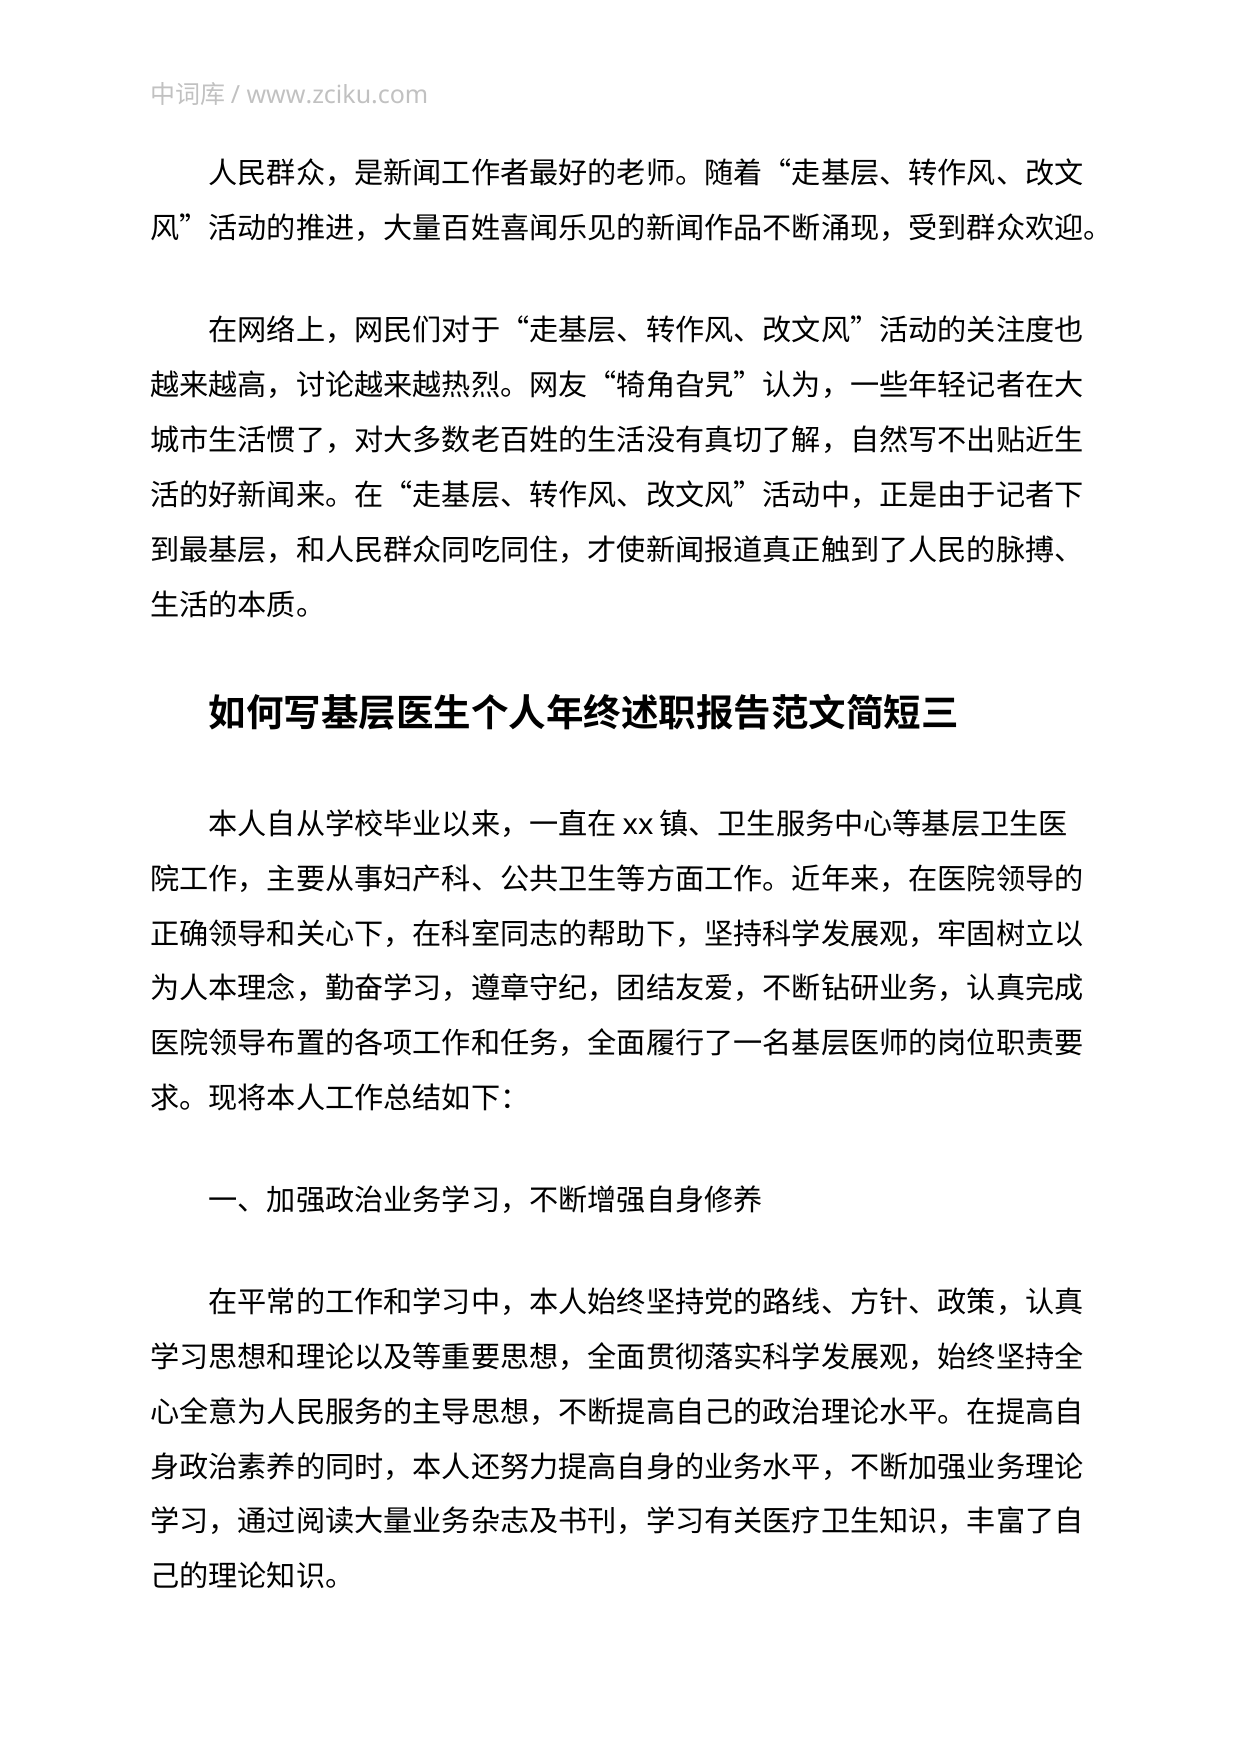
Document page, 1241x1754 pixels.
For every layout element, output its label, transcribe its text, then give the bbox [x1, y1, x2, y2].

text 一、加强政治业务学习，不断增强自身修养 [150, 1177, 1090, 1219]
text 本人自从学校毕业以来，一直在xx镇、卫生服务中心等基层卫生医院工作，主要从事妇产科、公共卫生等方面工作。近年来，在医院领导的正确领导和关心下，在科室同志的帮助下，坚持科学发展观，牢固树立以为人本理念，勤奋学习，遵章守纪，团结友爱，不断钻研业务，认真完成医院领导布置的各项工作和任务，全面履行了一名基层医师的岗位职责要求。现将本人工作总结如下： [150, 800, 1090, 1117]
text 在平常的工作和学习中，本人始终坚持党的路线、方针、政策，认真学习思想和理论以及等重要思想，全面贯彻落实科学发展观，始终坚持全心全意为人民服务的主导思想，不断提高自己的政治理论水平。在提高自身政治素养的同时，本人还努力提高自身的业务水平，不断加强业务理论学习，通过阅读大量业务杂志及书刊，学习有关医疗卫生知识，丰富了自己的理论知识。 [150, 1278, 1090, 1595]
text 人民群众，是新闻工作者最好的老师。随着“走基层、转作风、改文风”活动的推进，大量百姓喜闻乐见的新闻作品不断涌现，受到群众欢迎。 [150, 150, 1090, 247]
text 在网络上，网民们对于“走基层、转作风、改文风”活动的关注度也越来越高，讨论越来越热烈。网友“犄角旮旯”认为，一些年轻记者在大城市生活惯了，对大多数老百姓的生活没有真切了解，自然写不出贴近生活的好新闻来。在“走基层、转作风、改文风”活动中，正是由于记者下到最基层，和人民群众同吃同住，才使新闻报道真正触到了人民的脉搏、生活的本质。 [150, 307, 1090, 623]
text 如何写基层医生个人年终述职报告范文简短三 [150, 683, 1090, 737]
